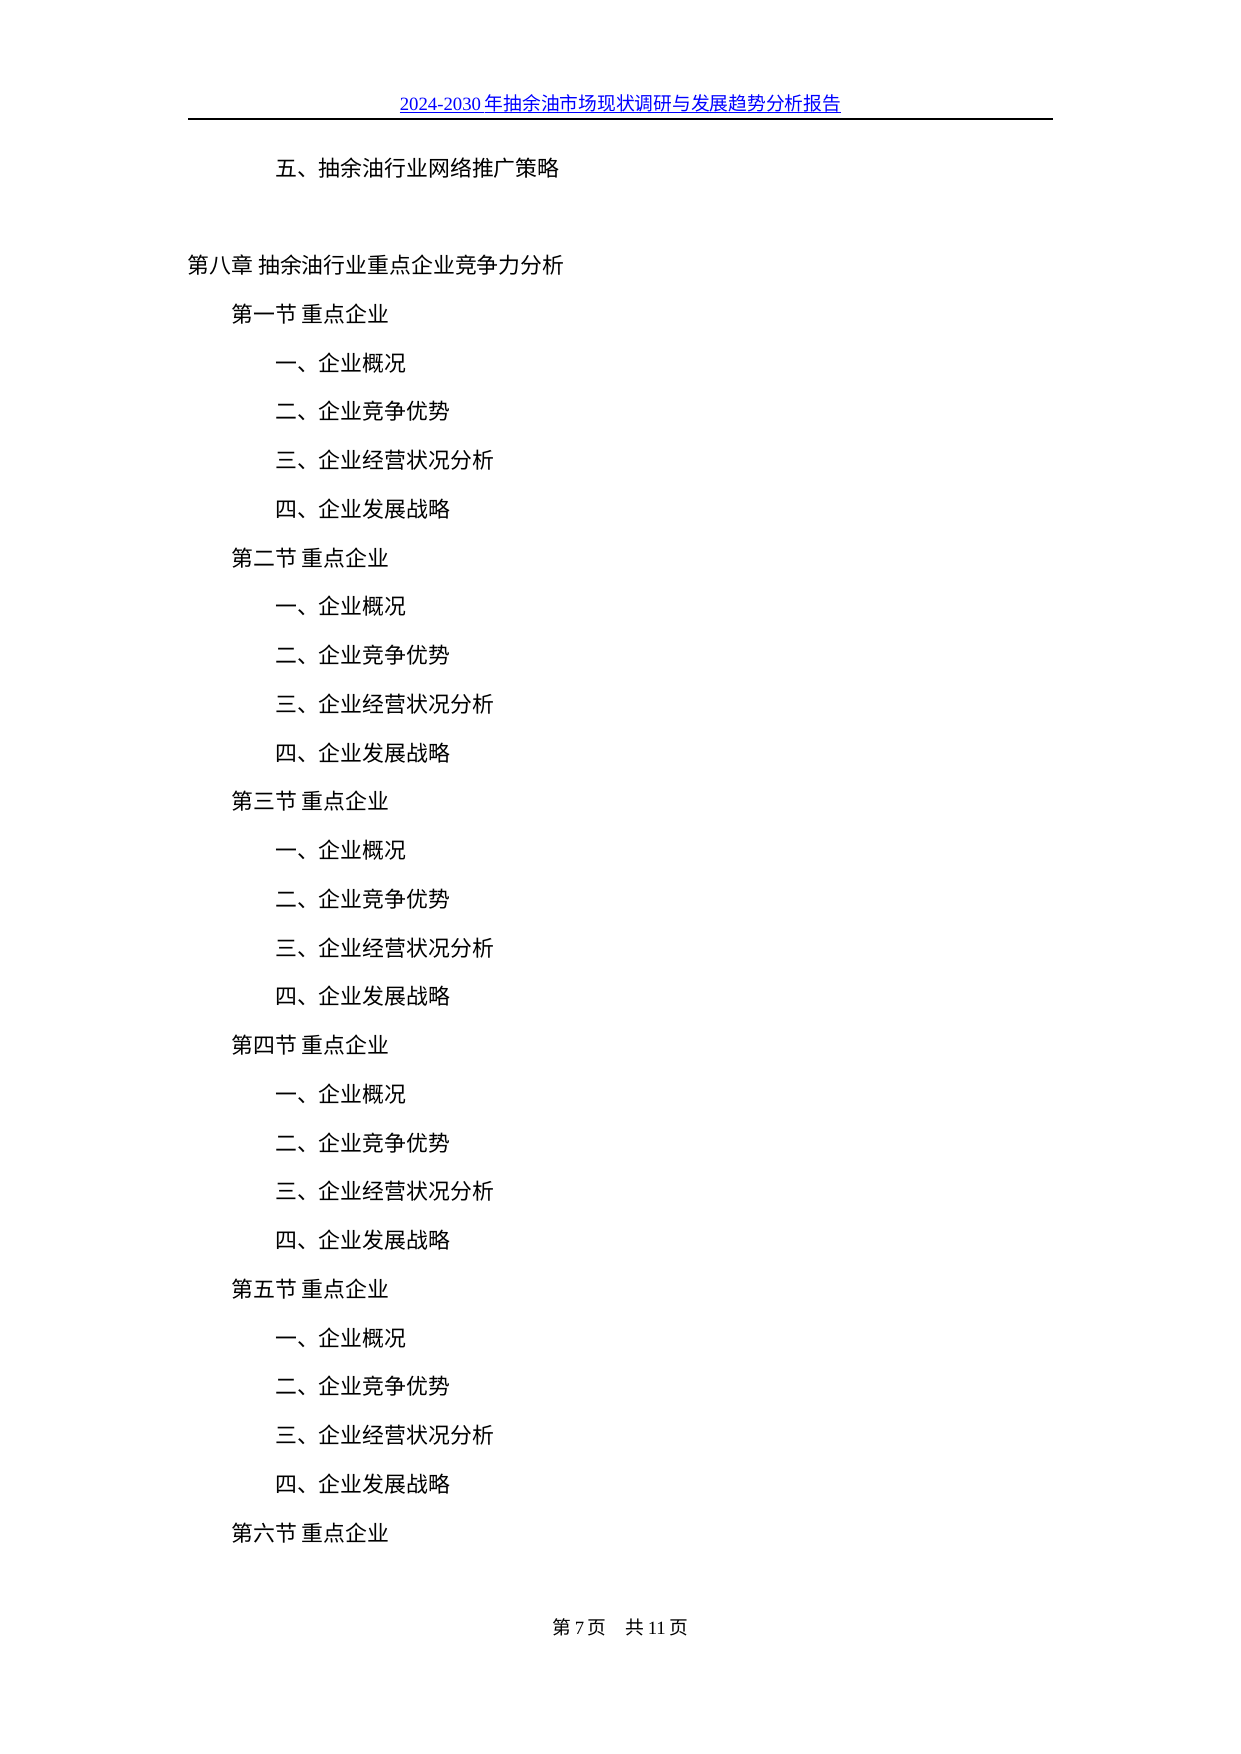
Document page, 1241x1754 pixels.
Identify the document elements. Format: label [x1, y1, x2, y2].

text [187, 150, 1053, 1548]
